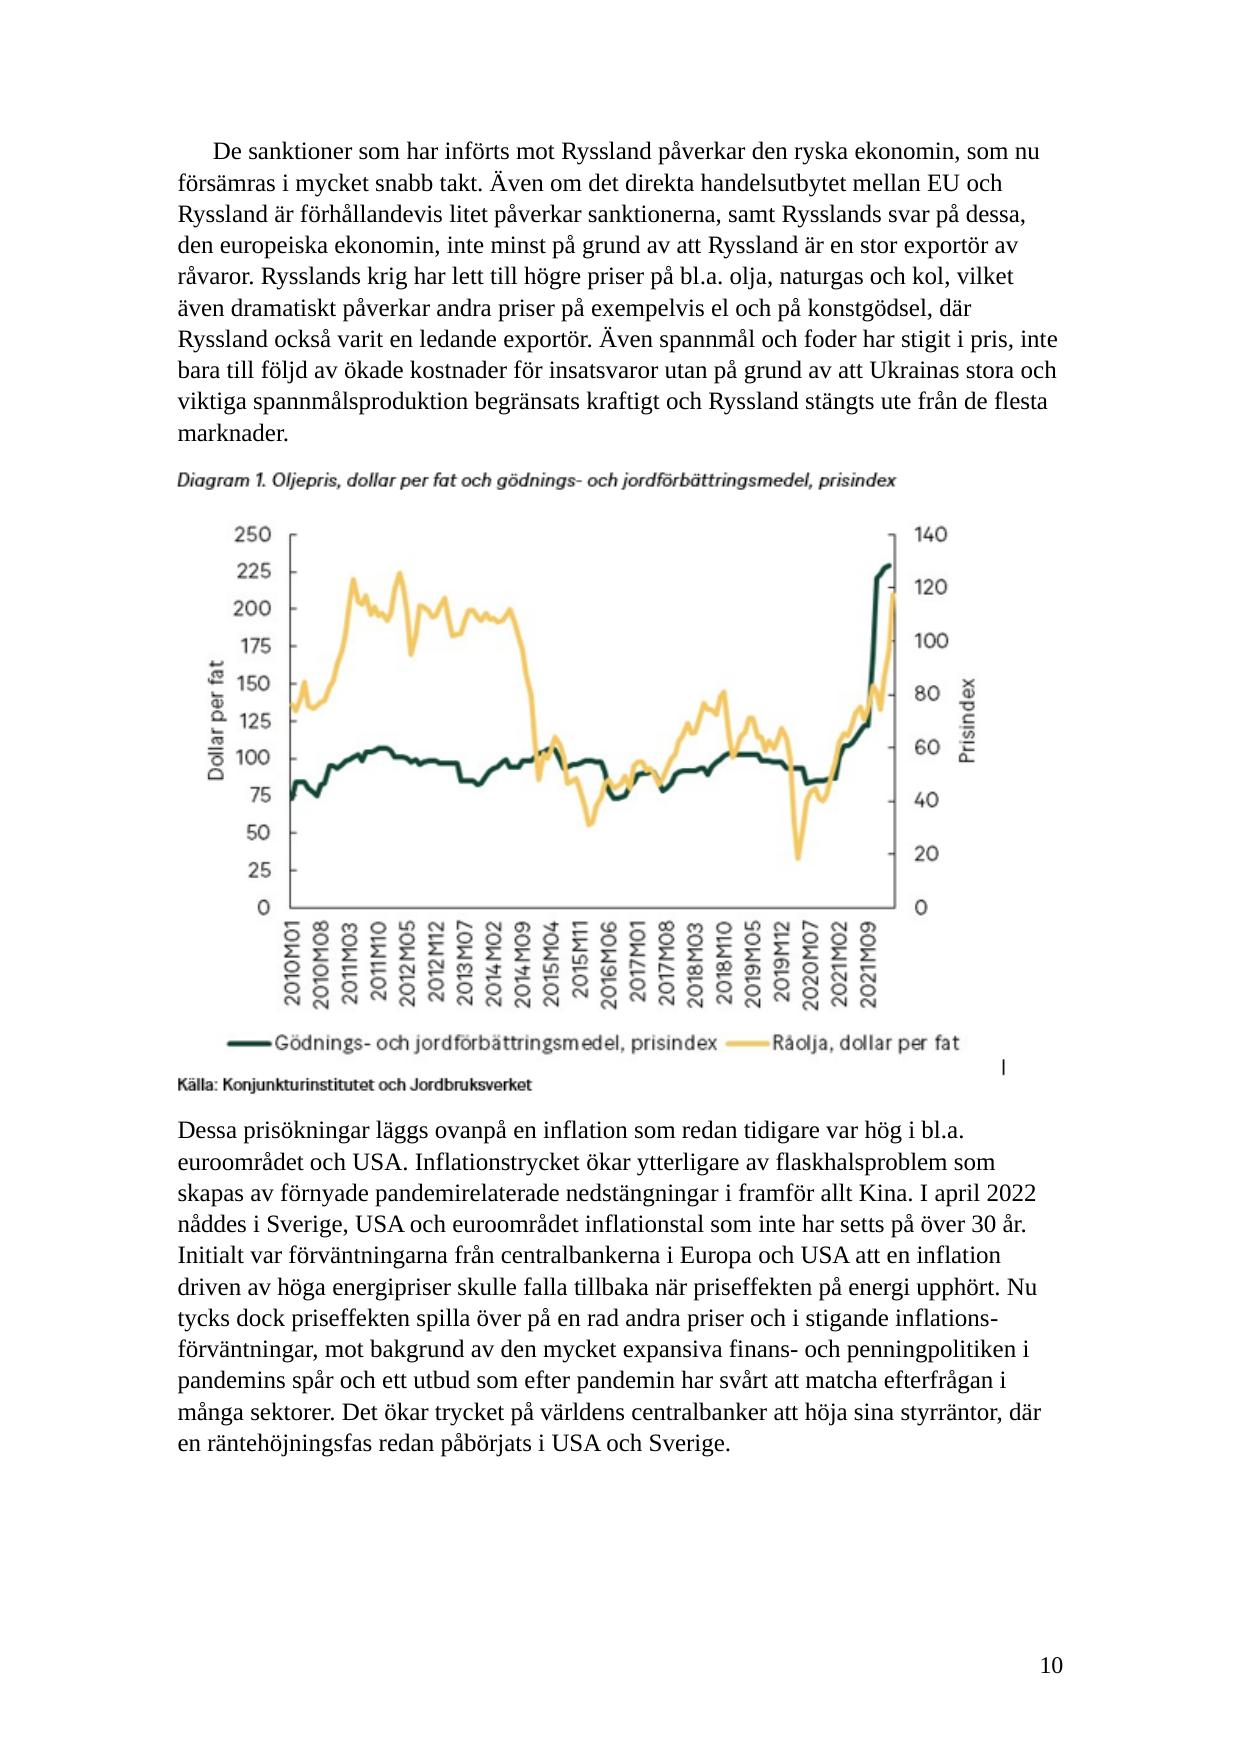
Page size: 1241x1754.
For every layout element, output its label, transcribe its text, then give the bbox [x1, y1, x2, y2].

text De sanktioner som har införts mot Ryssland påverkar den ryska ekonomin, som nu försämras i mycket snabb takt. Även om det direkta handelsutbytet mellan EU och Ryssland är förhållandevis litet påverkar sanktionerna, samt Rysslands svar på dessa, den europeiska ekonomin, inte minst på grund av att Ryssland är en stor exportör av råvaror. Rysslands krig har lett till högre priser på bl.a. olja, naturgas och kol, vilket även dramatiskt påverkar andra priser på exempelvis el och på konstgödsel, där Ryssland också varit en ledande exportör. Även spannmål och foder har stigit i pris, inte bara till följd av ökade kostnader för insatsvaror utan på grund av att Ukrainas stora och viktiga spannmålsproduktion begränsats kraftigt och Ryssland stängts ute från de flesta marknader. [177, 134, 1063, 446]
text Dessa prisökningar läggs ovanpå en inflation som redan tidigare var hög i bl.a. euroområdet och USA. Inflationstrycket ökar ytterligare av flaskhalsproblem som skapas av förnyade pandemirelaterade nedstängningar i framför allt Kina. I april 2022 nåddes i Sverige, USA och euroområdet inflationstal som inte har setts på över 30 år. Initialt var förväntningarna från centralbankerna i Europa och USA att en inflation driven av höga energipriser skulle falla tillbaka när priseffekten på energi upphört. Nu tycks dock priseffekten spilla över på en rad andra priser och i stigande inflationsförväntningar, mot bakgrund av den mycket expansiva finans- och penningpolitiken i pandemins spår och ett utbud som efter pandemin har svårt att matcha efterfrågan i många sektorer. Det ökar trycket på världens centralbanker att höja sina styrräntor, där en räntehöjningsfas redan påbörjats i USA och Sverige. [177, 1113, 1063, 1457]
picture [177, 454, 1024, 1105]
